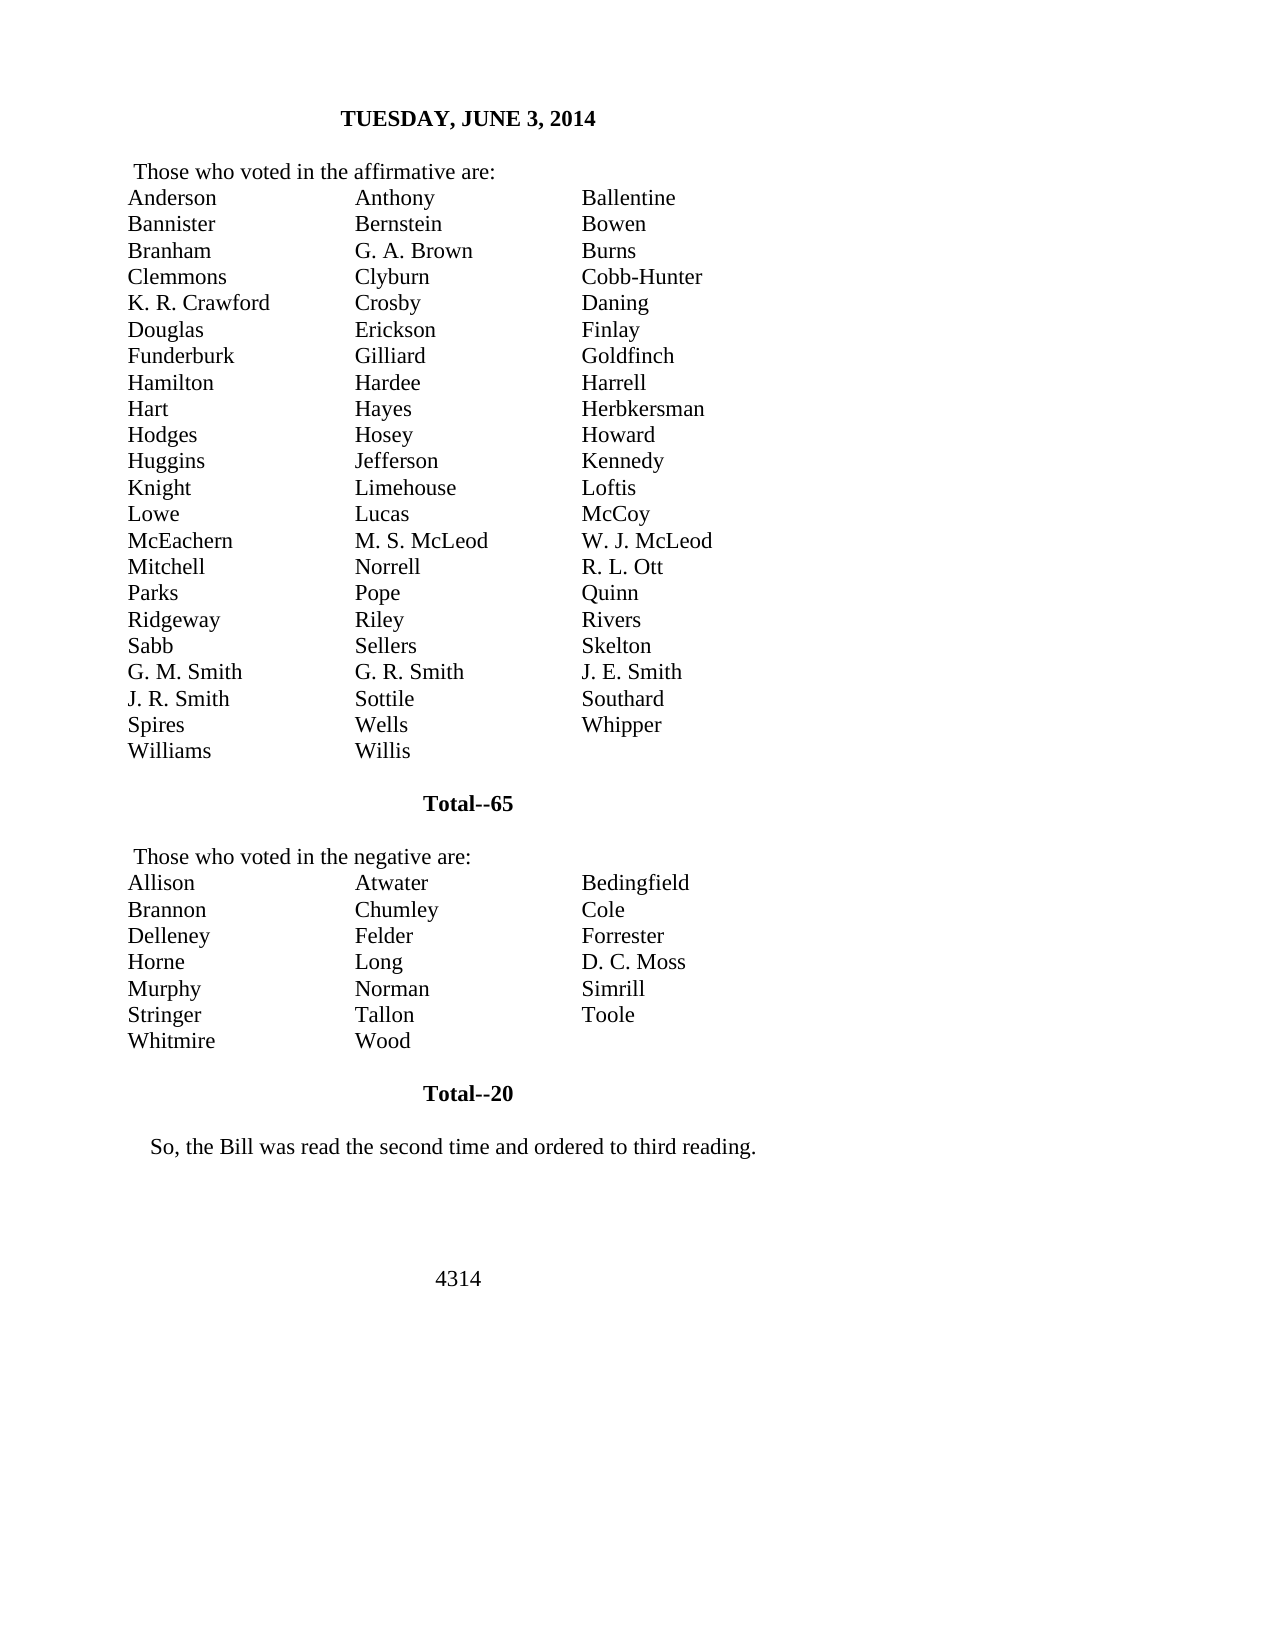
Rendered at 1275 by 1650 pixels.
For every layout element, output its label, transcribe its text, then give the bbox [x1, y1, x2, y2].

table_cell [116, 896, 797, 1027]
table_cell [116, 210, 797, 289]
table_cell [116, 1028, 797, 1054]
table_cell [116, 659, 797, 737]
text Total--65 [127, 790, 786, 817]
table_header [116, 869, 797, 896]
text Those who voted in the affirmative are: [127, 158, 786, 184]
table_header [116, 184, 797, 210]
text Total--20 [127, 1080, 786, 1106]
text So, the Bill was read the second time and ordered to third reading. [127, 1133, 786, 1159]
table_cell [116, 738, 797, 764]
text Those who voted in the negative are: [127, 843, 786, 869]
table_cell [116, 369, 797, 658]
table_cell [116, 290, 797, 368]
